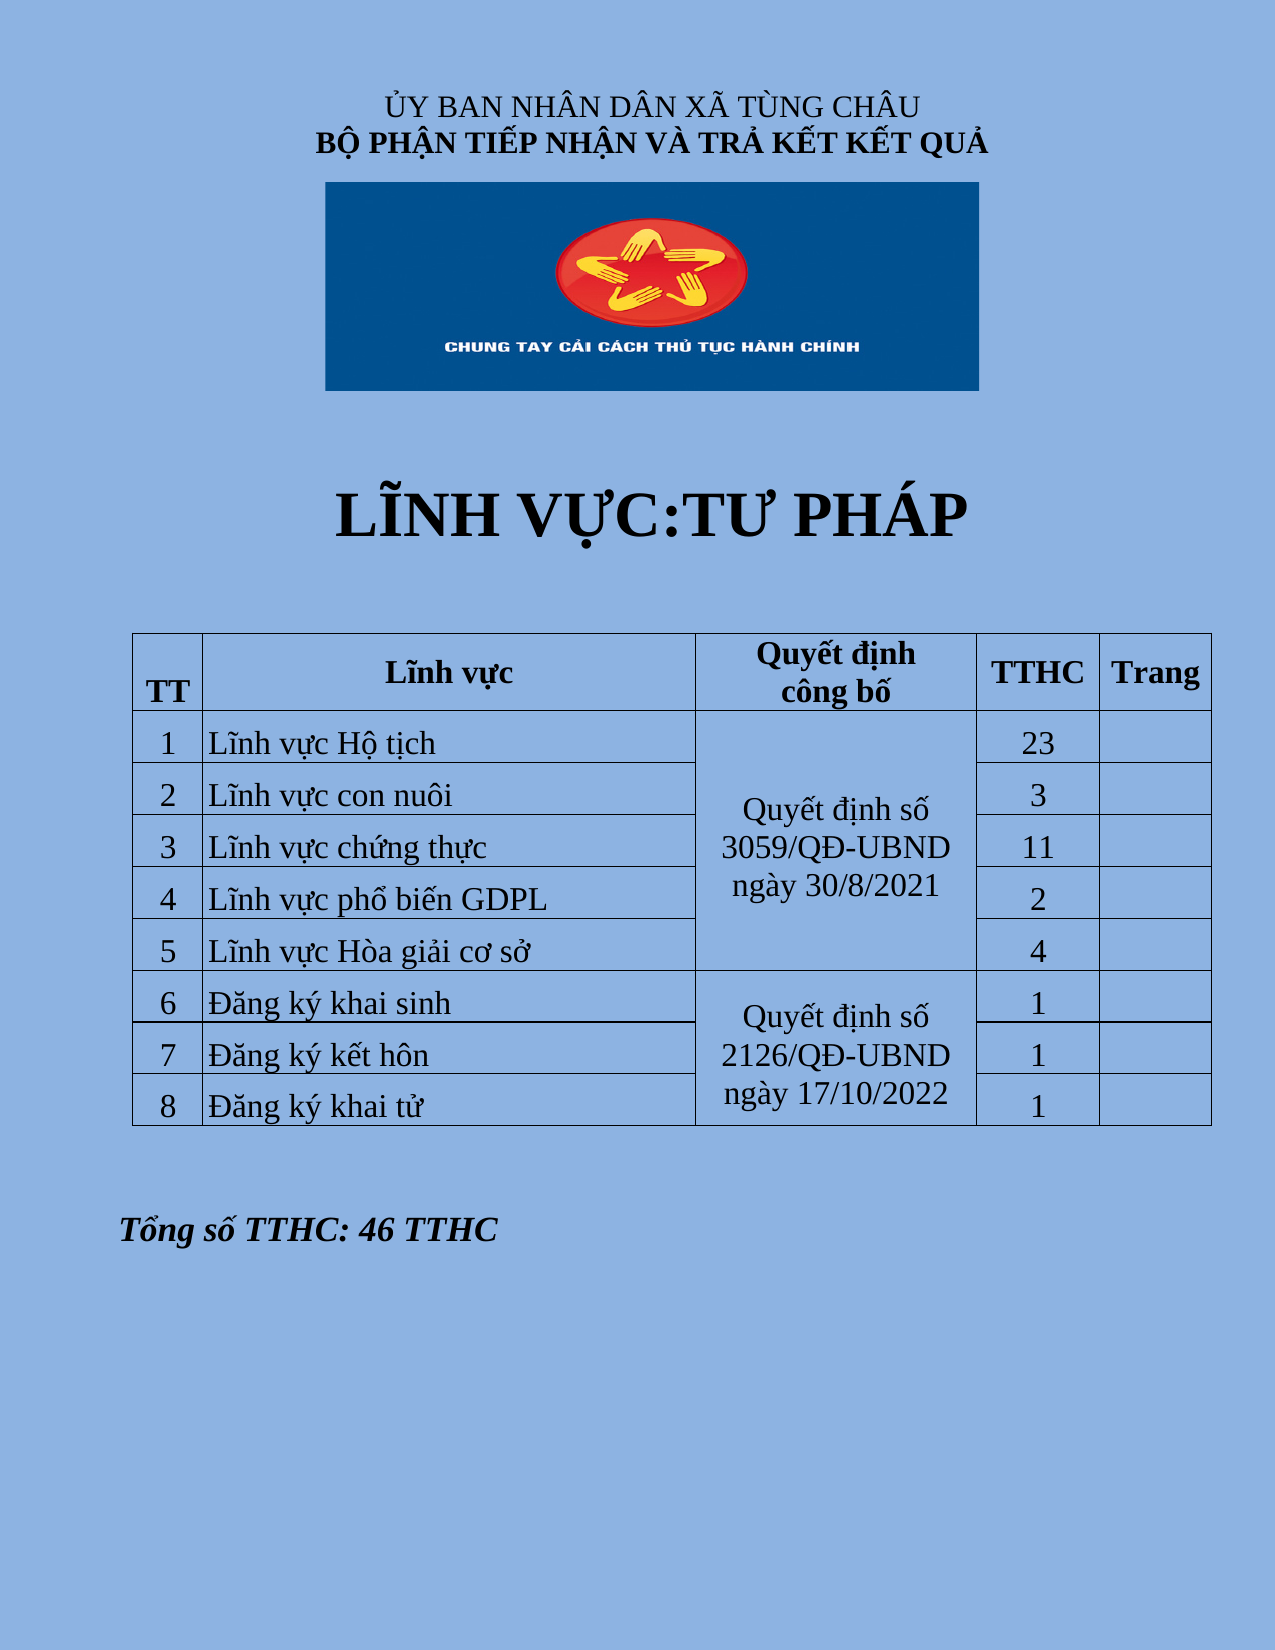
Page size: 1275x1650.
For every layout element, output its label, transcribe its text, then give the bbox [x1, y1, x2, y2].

table_cell Lĩnh vực con nuôi [203, 763, 695, 814]
table_cell Đăng ký kết hôn [203, 1023, 695, 1073]
table_cell Đăng ký khai sinh [203, 971, 695, 1021]
table_cell Quyết định số 3059/QĐ-UBND ngày 30/8/2021 [696, 711, 976, 969]
table_cell 5 [133, 919, 202, 969]
table_cell 3 [977, 763, 1099, 814]
table_cell Quyết định số 2126/QĐ-UBND ngày 17/10/2022 [696, 971, 976, 1125]
table_cell 3 [133, 815, 202, 866]
table_cell [1100, 711, 1211, 762]
table_cell 23 [977, 711, 1099, 762]
table_cell 1 [977, 971, 1099, 1021]
table_header TT [133, 634, 202, 710]
picture [325, 182, 980, 391]
table_cell [1100, 1023, 1211, 1073]
table_cell [1100, 815, 1211, 866]
table_cell 2 [977, 867, 1099, 918]
text Tổng số TTHC: 46 TTHC [118, 1208, 1186, 1249]
table_cell 11 [977, 815, 1099, 866]
table_header TTHC [977, 634, 1099, 710]
table_cell Lĩnh vực phổ biến GDPL [203, 867, 695, 918]
table_cell Đăng ký khai tử [203, 1074, 695, 1125]
table_cell [1100, 763, 1211, 814]
table_header Lĩnh vực [203, 634, 695, 710]
table_cell [1100, 919, 1211, 969]
table_cell 4 [133, 867, 202, 918]
table_cell 4 [977, 919, 1099, 969]
table_cell [1100, 971, 1211, 1021]
table_cell 7 [133, 1023, 202, 1073]
table_cell Lĩnh vực chứng thực [203, 815, 695, 866]
table_cell 2 [133, 763, 202, 814]
table_header Trang [1100, 634, 1211, 710]
table_cell 1 [977, 1074, 1099, 1125]
table_cell Lĩnh vực Hòa giải cơ sở [203, 919, 695, 969]
table_cell 6 [133, 971, 202, 1021]
table_header Quyết định công bố [696, 634, 976, 710]
table_cell [1100, 1074, 1211, 1125]
text LĨNH VỰC:TƯ PHÁP [118, 477, 1186, 551]
table_cell [1100, 867, 1211, 918]
table_cell 8 [133, 1074, 202, 1125]
text BỘ PHẬN TIẾP NHẬN VÀ TRẢ KẾT KẾT QUẢ [118, 124, 1186, 161]
table_cell 1 [977, 1023, 1099, 1073]
table_cell Lĩnh vực Hộ tịch [203, 711, 695, 762]
table_cell 1 [133, 711, 202, 762]
text ỦY BAN NHÂN DÂN XÃ TÙNG CHÂU [118, 89, 1186, 124]
